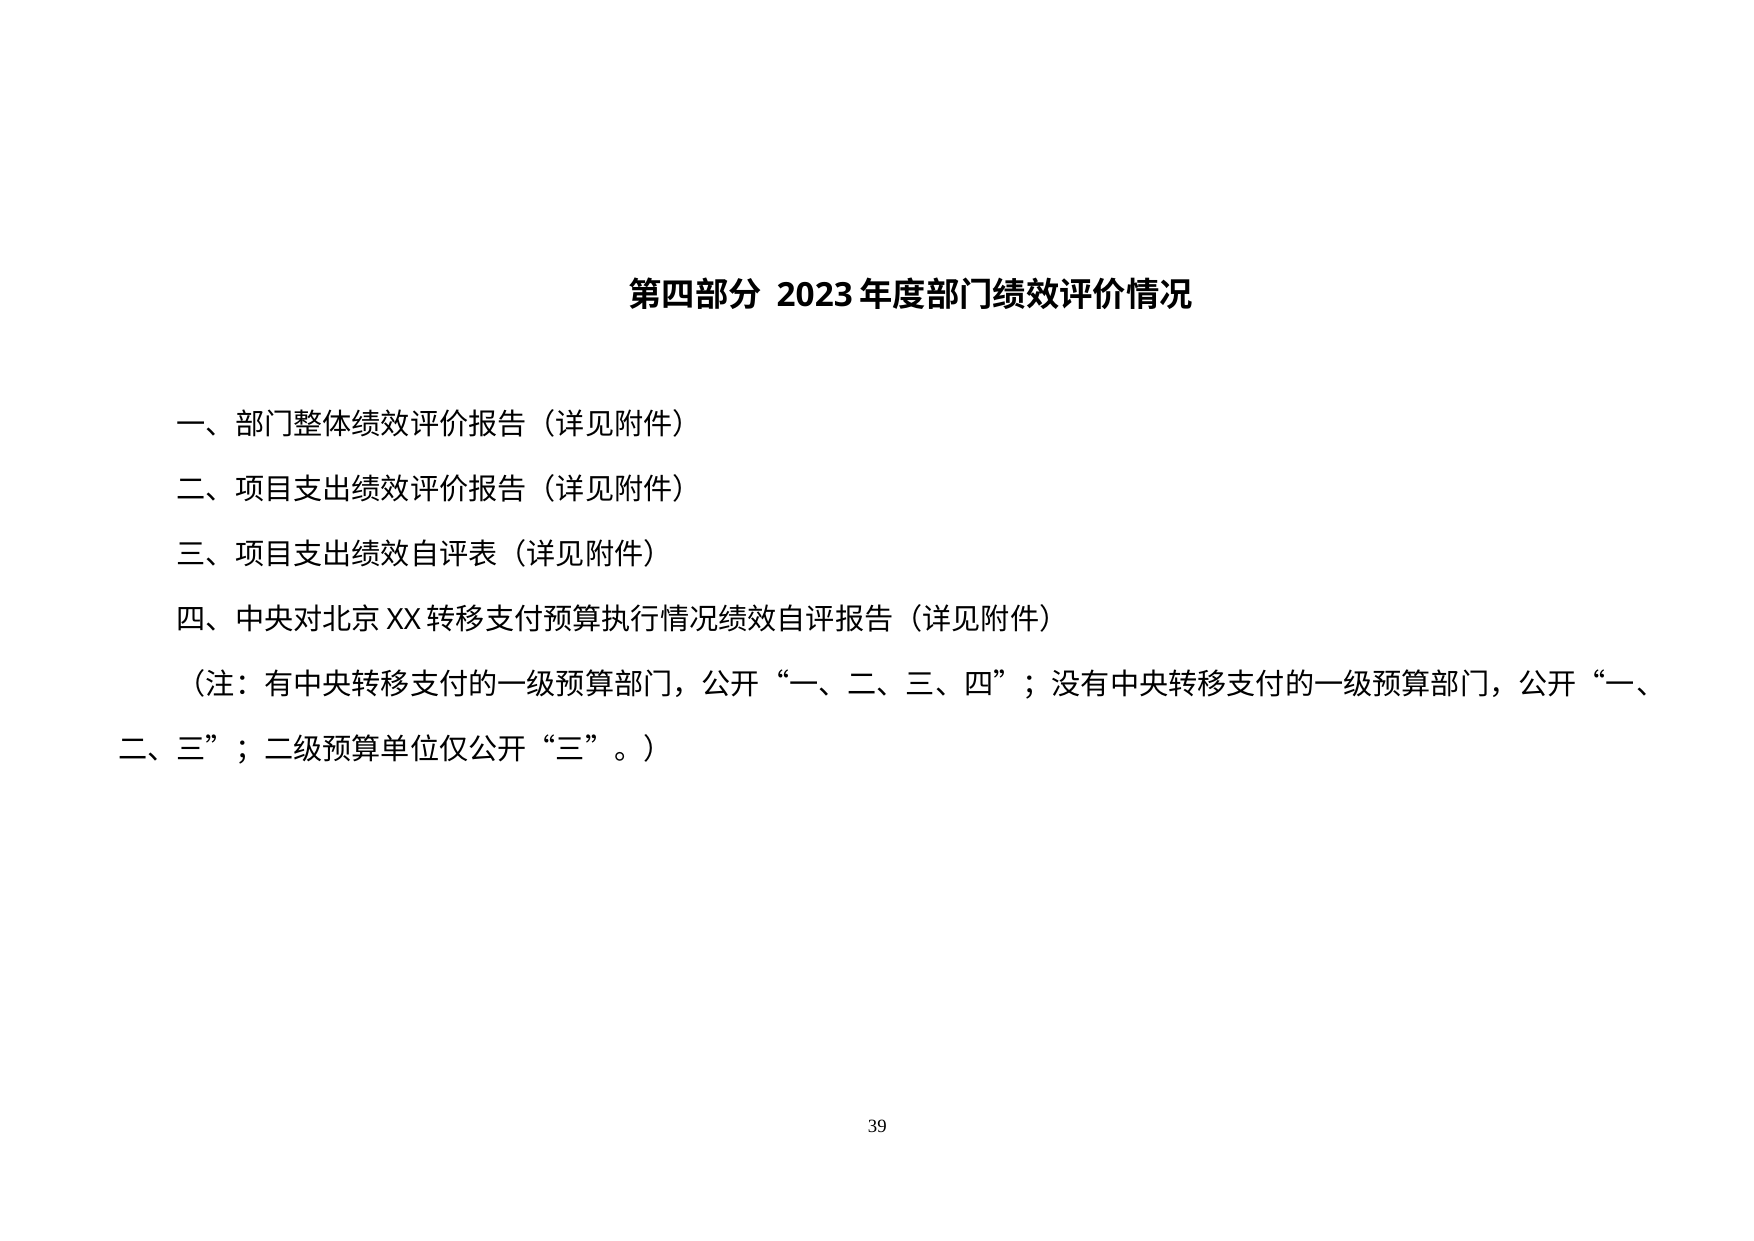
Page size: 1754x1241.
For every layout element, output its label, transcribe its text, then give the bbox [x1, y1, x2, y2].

text 一、部门整体绩效评价报告（详见附件） [118, 389, 1636, 454]
text 二、项目支出绩效评价报告（详见附件） [118, 454, 1636, 519]
text （注：有中央转移支付的一级预算部门，公开“一、二、三、四”；没有中央转移支付的一级预算部门，公开“一、二、三”；二级预算单位仅公开“三”。） [118, 649, 1636, 779]
text 四、中央对北京XX转移支付预算执行情况绩效自评报告（详见附件） [118, 584, 1636, 649]
text 三、项目支出绩效自评表（详见附件） [118, 519, 1636, 584]
text 第四部分 2023年度部门绩效评价情况 [118, 259, 1636, 324]
